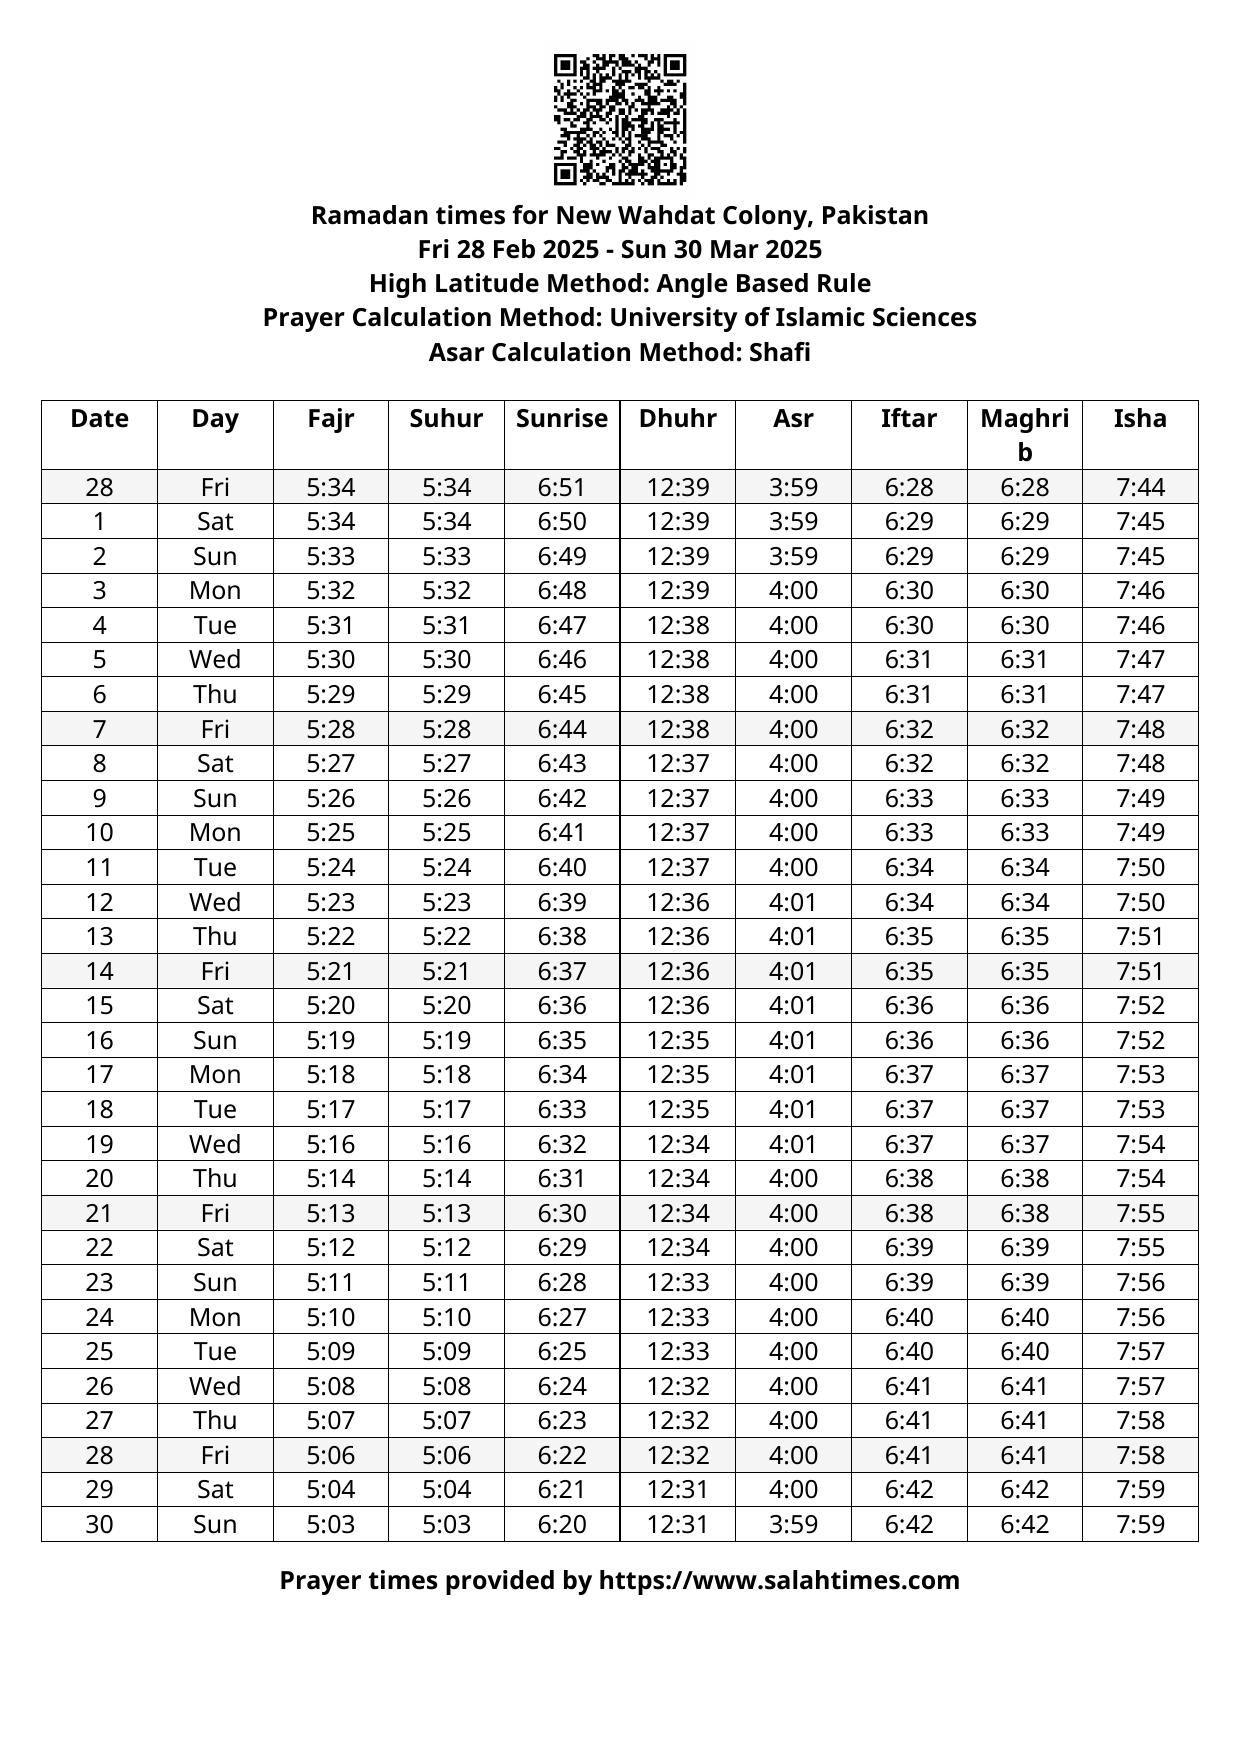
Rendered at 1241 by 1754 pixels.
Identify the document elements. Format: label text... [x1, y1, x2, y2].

table_cell 4:00 [736, 1404, 851, 1437]
table_cell 6:36 [852, 989, 967, 1022]
table_header Suhur [389, 401, 504, 469]
table_cell 12:38 [621, 677, 735, 711]
table_cell 30 [42, 1507, 157, 1541]
table_cell 11 [42, 850, 157, 884]
table_cell 24 [42, 1300, 157, 1333]
table_cell 12:36 [621, 954, 735, 987]
text Prayer Calculation Method: University of Islamic Sciences [42, 300, 1198, 334]
table_cell 6:29 [968, 539, 1082, 572]
table_cell 7:50 [1083, 885, 1198, 918]
table_cell 6:22 [505, 1438, 619, 1472]
table_cell 6:38 [852, 1161, 967, 1195]
table_cell 7:55 [1083, 1231, 1198, 1264]
table_cell 1 [42, 504, 157, 538]
table_cell Tue [158, 1092, 273, 1126]
table_cell 16 [42, 1023, 157, 1057]
table_cell 5:23 [274, 885, 388, 918]
table_cell 4:00 [736, 1334, 851, 1368]
table_cell Sat [158, 1473, 273, 1506]
table_cell Sun [158, 1507, 273, 1541]
table_cell 5:17 [389, 1092, 504, 1126]
table_cell 4:00 [736, 1265, 851, 1299]
table_cell 3:59 [736, 1507, 851, 1541]
table_cell 6:23 [505, 1404, 619, 1437]
table_cell Mon [158, 574, 273, 607]
table_cell 6:40 [852, 1300, 967, 1333]
table_cell 12:34 [621, 1161, 735, 1195]
table_cell 5:13 [389, 1196, 504, 1229]
table_cell 5:31 [389, 608, 504, 642]
table_cell 7:51 [1083, 919, 1198, 953]
text Asar Calculation Method: Shafi [42, 334, 1198, 368]
table_cell 5:11 [274, 1265, 388, 1299]
table_cell 26 [42, 1369, 157, 1402]
table_header Date [42, 401, 157, 469]
table_cell 7:53 [1083, 1092, 1198, 1126]
table_cell 4:00 [736, 643, 851, 676]
table_cell 3 [42, 574, 157, 607]
table_cell 4:00 [736, 1300, 851, 1333]
table_cell Fri [158, 470, 273, 503]
table_cell 4:00 [736, 677, 851, 711]
table_cell 18 [42, 1092, 157, 1126]
table_header Sunrise [505, 401, 619, 469]
table_cell 12:35 [621, 1023, 735, 1057]
table_cell 5:04 [389, 1473, 504, 1506]
table_cell 4:01 [736, 919, 851, 953]
table_cell 6:39 [968, 1231, 1082, 1264]
table_cell 5:04 [274, 1473, 388, 1506]
table_cell 6:35 [505, 1023, 619, 1057]
table_cell 12:39 [621, 504, 735, 538]
table_cell 6:40 [505, 850, 619, 884]
table_cell 6:39 [852, 1265, 967, 1299]
table_cell 12:37 [621, 816, 735, 849]
table_cell 6:30 [852, 608, 967, 642]
table_cell 14 [42, 954, 157, 987]
text Ramadan times for New Wahdat Colony, Pakistan [42, 198, 1198, 232]
table_cell 12:38 [621, 712, 735, 745]
table_cell 6:29 [505, 1231, 619, 1264]
table_cell 5:21 [274, 954, 388, 987]
table_header Asr [736, 401, 851, 469]
table_cell 5:08 [389, 1369, 504, 1402]
table_cell 6:37 [852, 1127, 967, 1160]
table_cell 5:25 [389, 816, 504, 849]
table_cell 5:25 [274, 816, 388, 849]
table_cell 6:38 [505, 919, 619, 953]
table_cell 5:06 [389, 1438, 504, 1472]
table_cell Fri [158, 712, 273, 745]
table_cell 3:59 [736, 470, 851, 503]
table_cell 6:29 [968, 504, 1082, 538]
table_cell 5:20 [389, 989, 504, 1022]
table_cell Tue [158, 1334, 273, 1368]
table_cell 6:46 [505, 643, 619, 676]
table_cell 7:51 [1083, 954, 1198, 987]
table_cell 12:38 [621, 643, 735, 676]
table_cell 5:24 [274, 850, 388, 884]
table_cell 5:26 [274, 781, 388, 814]
table_cell 5:34 [274, 470, 388, 503]
table_cell 6:20 [505, 1507, 619, 1541]
table_cell 4:01 [736, 885, 851, 918]
table_header Maghrib [968, 401, 1082, 469]
table_cell Mon [158, 1058, 273, 1091]
table_cell 4:01 [736, 1127, 851, 1160]
table_cell 3:59 [736, 504, 851, 538]
table_cell 6:31 [852, 677, 967, 711]
table_cell 5:22 [274, 919, 388, 953]
table_cell 7:56 [1083, 1265, 1198, 1299]
table_cell 12:31 [621, 1507, 735, 1541]
table_cell Wed [158, 1369, 273, 1402]
table_header Fajr [274, 401, 388, 469]
table_cell 6:34 [852, 850, 967, 884]
table_cell 6:41 [968, 1438, 1082, 1472]
table_cell 12:39 [621, 574, 735, 607]
table_cell 6:37 [968, 1058, 1082, 1091]
table_cell 6:39 [505, 885, 619, 918]
table_cell 5:06 [274, 1438, 388, 1472]
table_cell 5:19 [274, 1023, 388, 1057]
table_cell 6:34 [968, 850, 1082, 884]
text Fri 28 Feb 2025 - Sun 30 Mar 2025 [42, 232, 1198, 266]
table_cell 7:53 [1083, 1058, 1198, 1091]
table_header Isha [1083, 401, 1198, 469]
table_cell 7:56 [1083, 1300, 1198, 1333]
table_cell 6:39 [968, 1265, 1082, 1299]
table_cell 12:36 [621, 885, 735, 918]
table_cell 6:40 [852, 1334, 967, 1368]
table_cell 7:47 [1083, 677, 1198, 711]
table_cell 4:00 [736, 1161, 851, 1195]
table_cell 7:59 [1083, 1473, 1198, 1506]
table_cell 5:07 [389, 1404, 504, 1437]
table_cell 6:40 [968, 1334, 1082, 1368]
table_cell 5:16 [274, 1127, 388, 1160]
table_cell 5:14 [274, 1161, 388, 1195]
table_cell 6:33 [852, 816, 967, 849]
table_cell 7:46 [1083, 574, 1198, 607]
table_cell 7:48 [1083, 746, 1198, 780]
table_cell 5 [42, 643, 157, 676]
table_cell 5:34 [389, 470, 504, 503]
table_cell 6:44 [505, 712, 619, 745]
table_cell 7:57 [1083, 1369, 1198, 1402]
table_cell 6:37 [852, 1058, 967, 1091]
table_cell 6:42 [852, 1507, 967, 1541]
table_cell 7:57 [1083, 1334, 1198, 1368]
table_cell 5:03 [274, 1507, 388, 1541]
table_cell 4:00 [736, 816, 851, 849]
table_cell 6:24 [505, 1369, 619, 1402]
table_cell 6:33 [852, 781, 967, 814]
table_header Day [158, 401, 273, 469]
table_cell 8 [42, 746, 157, 780]
table_cell 6:32 [852, 712, 967, 745]
table_cell 7:45 [1083, 539, 1198, 572]
table_cell 4:01 [736, 1023, 851, 1057]
table_cell 6:33 [968, 816, 1082, 849]
table_cell 7:49 [1083, 781, 1198, 814]
table_cell 6:30 [968, 608, 1082, 642]
table_cell 12:32 [621, 1438, 735, 1472]
table_cell 21 [42, 1196, 157, 1229]
table_cell 12:33 [621, 1300, 735, 1333]
table_cell 6:41 [852, 1369, 967, 1402]
table_cell 5:29 [274, 677, 388, 711]
table_header Iftar [852, 401, 967, 469]
table_cell 6:32 [968, 712, 1082, 745]
table_cell 6:34 [505, 1058, 619, 1091]
table_cell Fri [158, 954, 273, 987]
table_cell 5:07 [274, 1404, 388, 1437]
table_cell Sat [158, 746, 273, 780]
table_cell 7:59 [1083, 1507, 1198, 1541]
table_cell 6:33 [505, 1092, 619, 1126]
table_cell 6:49 [505, 539, 619, 572]
table_cell 6:35 [968, 954, 1082, 987]
table_cell 12:37 [621, 850, 735, 884]
table_cell 5:30 [274, 643, 388, 676]
table_cell 3:59 [736, 539, 851, 572]
table_cell 6:32 [968, 746, 1082, 780]
table_cell 5:09 [274, 1334, 388, 1368]
table_cell 17 [42, 1058, 157, 1091]
table_cell 6:28 [505, 1265, 619, 1299]
table_cell 6:29 [852, 539, 967, 572]
table_cell 29 [42, 1473, 157, 1506]
table_cell 6:48 [505, 574, 619, 607]
table_cell 6:30 [505, 1196, 619, 1229]
table_cell 6:51 [505, 470, 619, 503]
table_cell 12:37 [621, 746, 735, 780]
table_cell 5:19 [389, 1023, 504, 1057]
table_cell 7:45 [1083, 504, 1198, 538]
table_cell 12:32 [621, 1404, 735, 1437]
table_cell 7:48 [1083, 712, 1198, 745]
table_cell 7:54 [1083, 1161, 1198, 1195]
table_cell 6:43 [505, 746, 619, 780]
table_cell 5:14 [389, 1161, 504, 1195]
table_cell Mon [158, 816, 273, 849]
table_cell 6:35 [852, 919, 967, 953]
table_cell 27 [42, 1404, 157, 1437]
table_cell 6:41 [968, 1369, 1082, 1402]
table_cell 6:41 [968, 1404, 1082, 1437]
table_cell 6:35 [968, 919, 1082, 953]
table_cell 5:10 [274, 1300, 388, 1333]
table_cell 7:58 [1083, 1404, 1198, 1437]
table_cell 5:29 [389, 677, 504, 711]
table_cell 4:00 [736, 1196, 851, 1229]
table_cell 12:38 [621, 608, 735, 642]
table_cell Tue [158, 608, 273, 642]
table_cell 5:09 [389, 1334, 504, 1368]
table_header Dhuhr [621, 401, 735, 469]
table_cell 6:38 [968, 1196, 1082, 1229]
table_cell 6:41 [852, 1438, 967, 1472]
table_cell 6:28 [968, 470, 1082, 503]
table_cell Sun [158, 781, 273, 814]
table_cell 6:36 [505, 989, 619, 1022]
table_cell 6:25 [505, 1334, 619, 1368]
table_cell Sat [158, 504, 273, 538]
table_cell 6:34 [852, 885, 967, 918]
table_cell 7:52 [1083, 1023, 1198, 1057]
table_cell 5:08 [274, 1369, 388, 1402]
table_cell 4:00 [736, 1438, 851, 1472]
table_cell 12:36 [621, 989, 735, 1022]
table_cell 6:42 [505, 781, 619, 814]
table_cell 5:34 [274, 504, 388, 538]
table_cell Wed [158, 885, 273, 918]
table_cell 2 [42, 539, 157, 572]
table_cell 6:36 [852, 1023, 967, 1057]
table_cell 6:28 [852, 470, 967, 503]
table_cell 4:00 [736, 781, 851, 814]
table_cell Thu [158, 1404, 273, 1437]
table_cell 12:39 [621, 470, 735, 503]
table_cell 4:00 [736, 850, 851, 884]
table_cell 7:50 [1083, 850, 1198, 884]
table_cell 12:39 [621, 539, 735, 572]
table_cell 4:00 [736, 1473, 851, 1506]
table_cell 4:01 [736, 989, 851, 1022]
table_cell 6:41 [852, 1404, 967, 1437]
table_cell Sun [158, 1265, 273, 1299]
text High Latitude Method: Angle Based Rule [42, 266, 1198, 300]
table_cell 5:27 [274, 746, 388, 780]
table_cell Thu [158, 919, 273, 953]
table_cell 6:30 [968, 574, 1082, 607]
table_cell 4:01 [736, 954, 851, 987]
table_cell 6:36 [968, 989, 1082, 1022]
table_cell 4:00 [736, 608, 851, 642]
table_cell 5:24 [389, 850, 504, 884]
table_cell 10 [42, 816, 157, 849]
table_cell 4:00 [736, 712, 851, 745]
table_cell 6:27 [505, 1300, 619, 1333]
table_cell 5:27 [389, 746, 504, 780]
table_cell 5:28 [274, 712, 388, 745]
table_cell 4:00 [736, 746, 851, 780]
table_cell 5:32 [389, 574, 504, 607]
table_cell 15 [42, 989, 157, 1022]
table_cell 5:30 [389, 643, 504, 676]
table_cell 7:46 [1083, 608, 1198, 642]
table_cell 7:49 [1083, 816, 1198, 849]
table_cell 4:01 [736, 1092, 851, 1126]
table_cell 5:18 [274, 1058, 388, 1091]
table_cell 6:31 [505, 1161, 619, 1195]
table_cell 6:38 [852, 1196, 967, 1229]
table_cell 6:37 [968, 1127, 1082, 1160]
table_cell 5:22 [389, 919, 504, 953]
table_cell Thu [158, 1161, 273, 1195]
table_cell 6:32 [505, 1127, 619, 1160]
table_cell 5:03 [389, 1507, 504, 1541]
picture [542, 41, 699, 198]
table_cell 5:13 [274, 1196, 388, 1229]
table_cell 6:35 [852, 954, 967, 987]
table_cell 5:16 [389, 1127, 504, 1160]
table_cell 6:37 [852, 1092, 967, 1126]
table_cell 12:33 [621, 1265, 735, 1299]
table_cell 5:23 [389, 885, 504, 918]
table_cell 5:18 [389, 1058, 504, 1091]
table_cell 7:47 [1083, 643, 1198, 676]
table_cell 6:37 [505, 954, 619, 987]
table_cell 6:32 [852, 746, 967, 780]
text Prayer times provided by https://www.salahtimes.com [42, 1563, 1198, 1597]
table_cell 6:30 [852, 574, 967, 607]
table_cell 7 [42, 712, 157, 745]
table_cell 20 [42, 1161, 157, 1195]
table_cell 6:36 [968, 1023, 1082, 1057]
table_cell 6:39 [852, 1231, 967, 1264]
table_cell 5:17 [274, 1092, 388, 1126]
table_cell 6:37 [968, 1092, 1082, 1126]
table_cell 12:37 [621, 781, 735, 814]
table_cell 6:38 [968, 1161, 1082, 1195]
table_cell 7:55 [1083, 1196, 1198, 1229]
table_cell 6:41 [505, 816, 619, 849]
table_cell 4:00 [736, 574, 851, 607]
table_cell Wed [158, 1127, 273, 1160]
table_cell 28 [42, 470, 157, 503]
table_cell 6:33 [968, 781, 1082, 814]
table_cell 4:00 [736, 1231, 851, 1264]
table_cell 4:01 [736, 1058, 851, 1091]
table_cell 6:31 [968, 677, 1082, 711]
table_cell Sun [158, 539, 273, 572]
table_cell 4:00 [736, 1369, 851, 1402]
table_cell 5:33 [389, 539, 504, 572]
table_cell Sun [158, 1023, 273, 1057]
table_cell 6:42 [852, 1473, 967, 1506]
table_cell Sat [158, 989, 273, 1022]
table_cell 12:31 [621, 1473, 735, 1506]
table_cell 7:58 [1083, 1438, 1198, 1472]
table_cell 5:10 [389, 1300, 504, 1333]
table_cell Wed [158, 643, 273, 676]
table_cell Mon [158, 1300, 273, 1333]
table_cell 6:31 [852, 643, 967, 676]
table_cell 5:33 [274, 539, 388, 572]
table_cell 6:47 [505, 608, 619, 642]
table_cell 7:44 [1083, 470, 1198, 503]
table_cell 5:12 [274, 1231, 388, 1264]
table_cell 6:31 [968, 643, 1082, 676]
table_cell 5:28 [389, 712, 504, 745]
table_cell 5:31 [274, 608, 388, 642]
table_cell 4 [42, 608, 157, 642]
table_cell Sat [158, 1231, 273, 1264]
table_cell 19 [42, 1127, 157, 1160]
table_cell 12:36 [621, 919, 735, 953]
table_cell 5:11 [389, 1265, 504, 1299]
table_cell Fri [158, 1438, 273, 1472]
table_cell 6:42 [968, 1473, 1082, 1506]
table_cell 6:34 [968, 885, 1082, 918]
table_cell 12:32 [621, 1369, 735, 1402]
table_cell 12:34 [621, 1231, 735, 1264]
table_cell 9 [42, 781, 157, 814]
table_cell Tue [158, 850, 273, 884]
table_cell 6:40 [968, 1300, 1082, 1333]
table_cell 7:52 [1083, 989, 1198, 1022]
table_cell 5:20 [274, 989, 388, 1022]
table_cell 6:29 [852, 504, 967, 538]
table_cell 6:45 [505, 677, 619, 711]
table_cell 12 [42, 885, 157, 918]
table_cell 12:35 [621, 1058, 735, 1091]
table_cell 6 [42, 677, 157, 711]
table_cell 6:21 [505, 1473, 619, 1506]
table_cell 12:34 [621, 1196, 735, 1229]
table_cell 5:32 [274, 574, 388, 607]
table_cell 6:50 [505, 504, 619, 538]
table_cell 23 [42, 1265, 157, 1299]
table_cell Thu [158, 677, 273, 711]
table_cell 5:12 [389, 1231, 504, 1264]
table_cell 13 [42, 919, 157, 953]
table_cell 5:26 [389, 781, 504, 814]
table_cell Fri [158, 1196, 273, 1229]
table_cell 7:54 [1083, 1127, 1198, 1160]
table_cell 12:34 [621, 1127, 735, 1160]
table_cell 12:35 [621, 1092, 735, 1126]
table_cell 25 [42, 1334, 157, 1368]
table_cell 28 [42, 1438, 157, 1472]
table_cell 5:21 [389, 954, 504, 987]
table_cell 5:34 [389, 504, 504, 538]
table_cell 22 [42, 1231, 157, 1264]
table_cell 6:42 [968, 1507, 1082, 1541]
table_cell 12:33 [621, 1334, 735, 1368]
